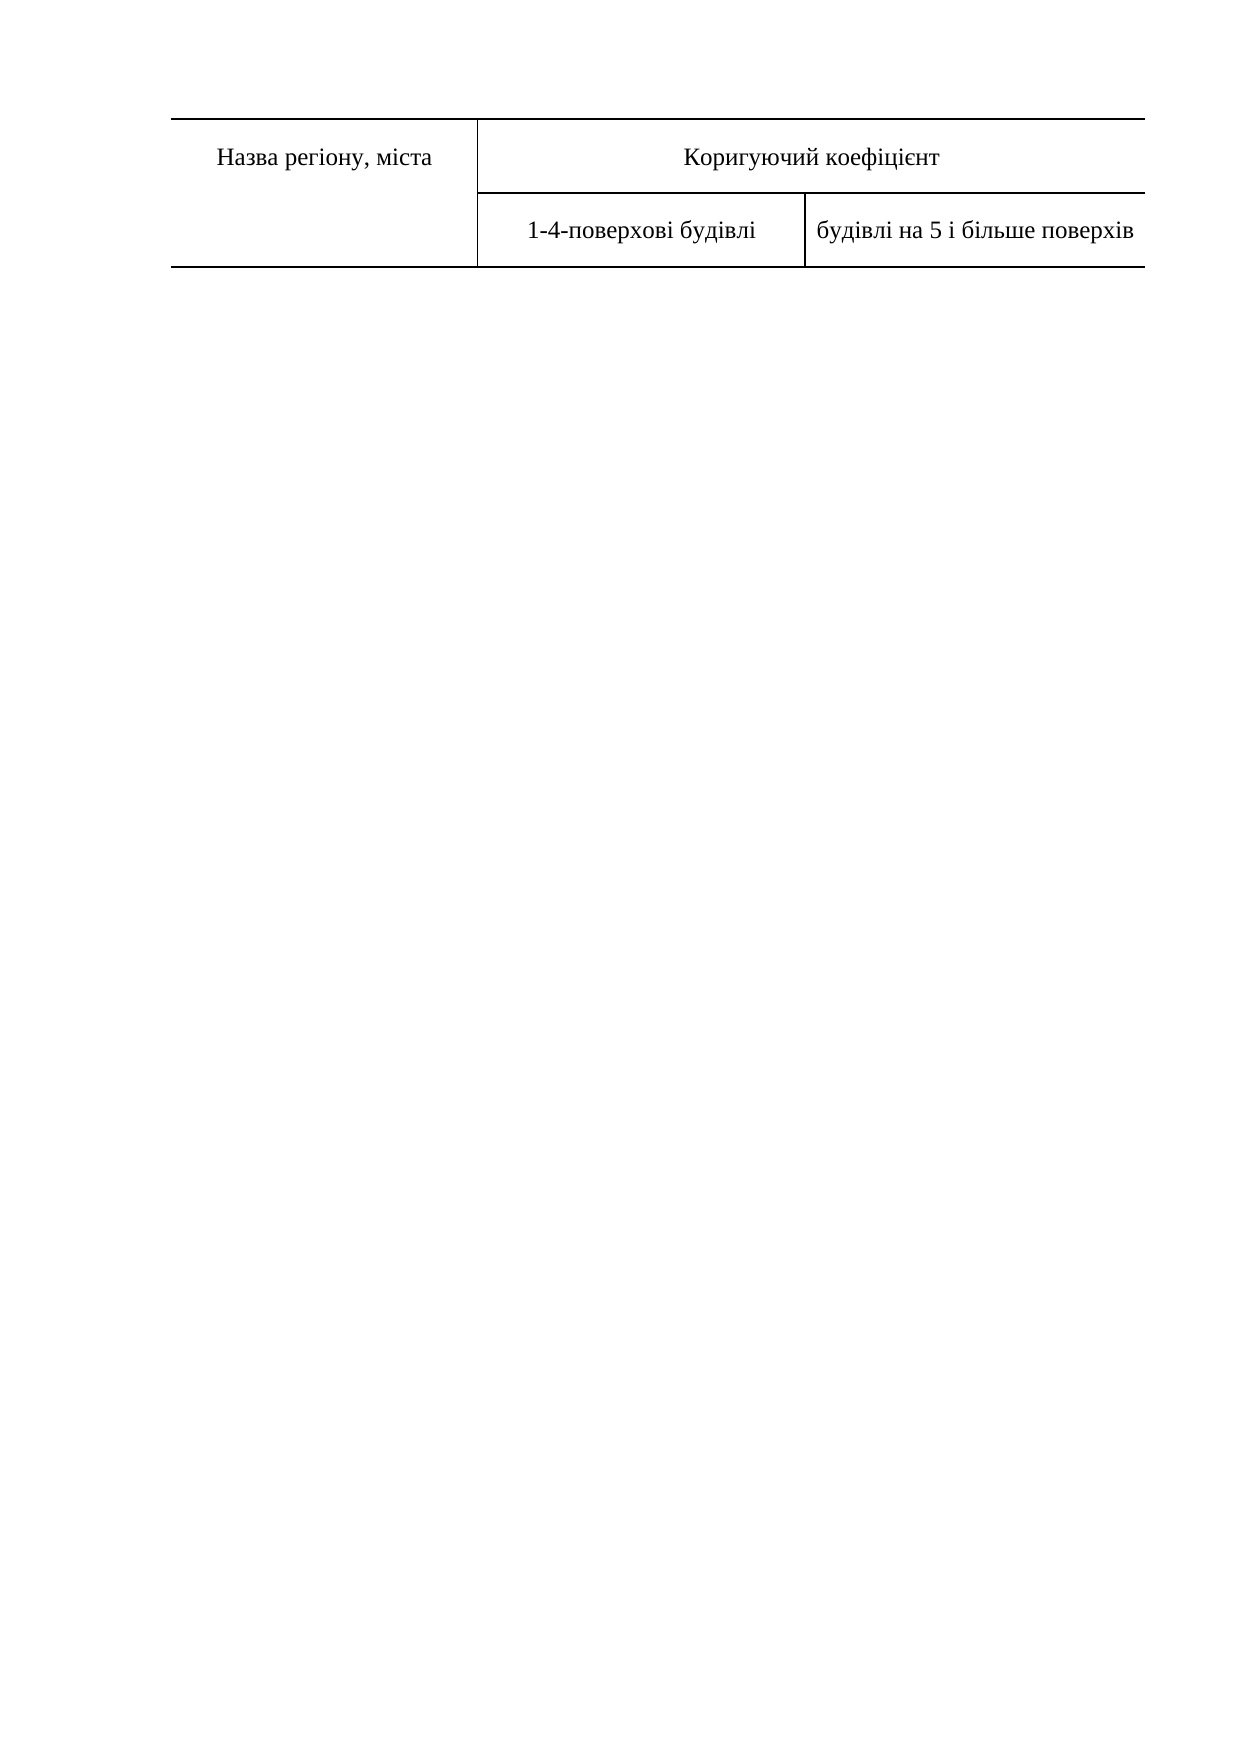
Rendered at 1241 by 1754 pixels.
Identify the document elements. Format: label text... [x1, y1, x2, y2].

table_cell будівлі на 5 і більше поверхів [806, 194, 1145, 266]
table_header Назва регіону, міста [171, 120, 477, 266]
table_header Коригуючий коефіцієнт [478, 120, 1145, 192]
table_cell 1-4-поверхові будівлі [478, 194, 804, 266]
